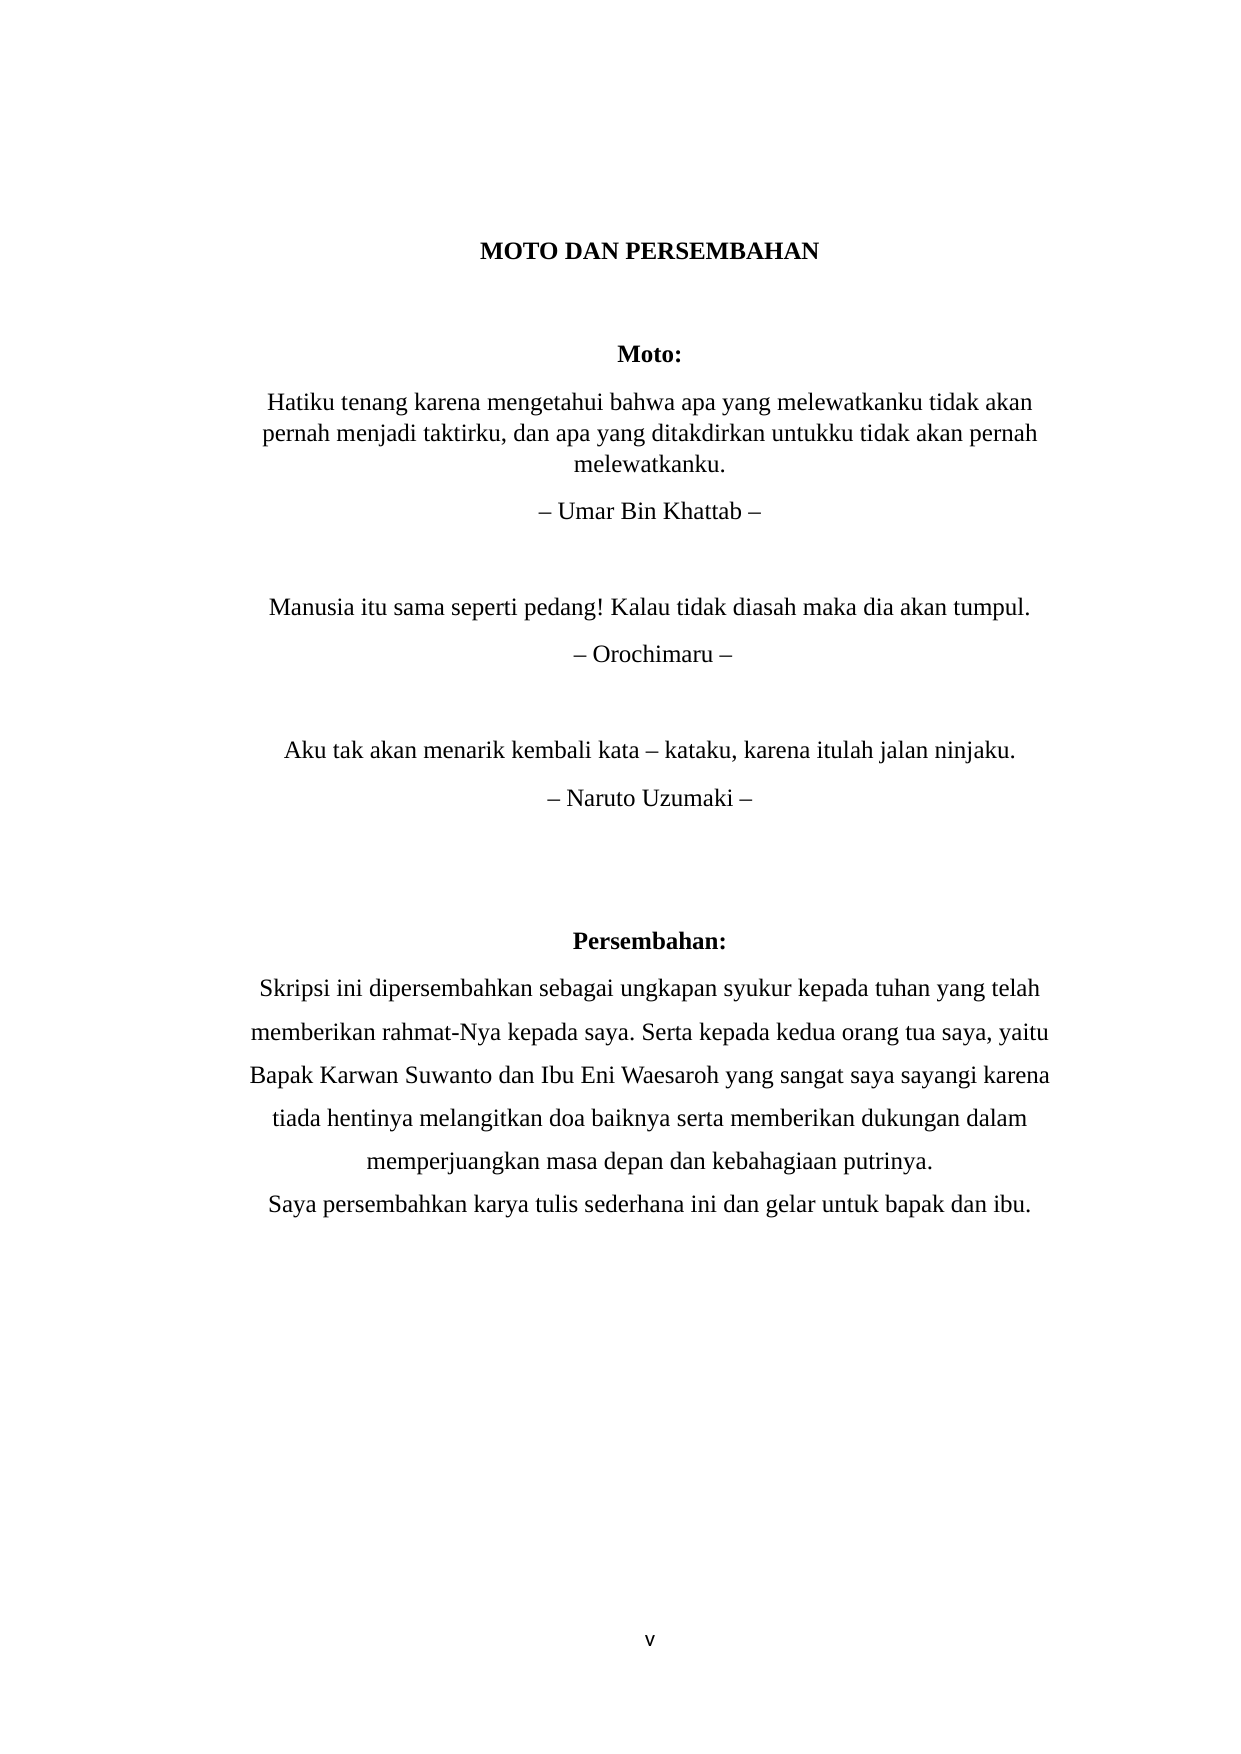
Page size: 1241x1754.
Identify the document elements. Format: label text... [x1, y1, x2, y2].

text – Orochimaru – [236, 639, 1063, 668]
text – Naruto Uzumaki – [236, 783, 1063, 811]
text Saya persembahkan karya tulis sederhana ini dan gelar untuk bapak dan ibu. [236, 1189, 1063, 1218]
text Moto: [236, 339, 1063, 368]
subtitle MOTO DAN PERSEMBAHAN [236, 236, 1063, 265]
text Manusia itu sama seperti pedang! Kalau tidak diasah maka dia akan tumpul. [236, 592, 1063, 621]
text Aku tak akan menarik kembali kata – kataku, karena itulah jalan ninjaku. [236, 735, 1063, 764]
text – Umar Bin Khattab – [236, 496, 1063, 525]
text Hatiku tenang karena mengetahui bahwa apa yang melewatkanku tidak akan pernah menjadi taktirku, dan apa yang ditakdirkan untukku tidak akan pernah melewatkanku. [236, 387, 1063, 477]
text Persembahan: [236, 926, 1063, 954]
text Skripsi ini dipersembahkan sebagai ungkapan syukur kepada tuhan yang telah memberikan rahmat-Nya kepada saya. Serta kepada kedua orang tua saya, yaitu Bapak Karwan Suwanto dan Ibu Eni Waesaroh yang sangat saya sayangi karena tiada hentinya melangitkan doa baiknya serta memberikan dukungan dalam memperjuangkan masa depan dan kebahagiaan putrinya. [236, 973, 1063, 1175]
